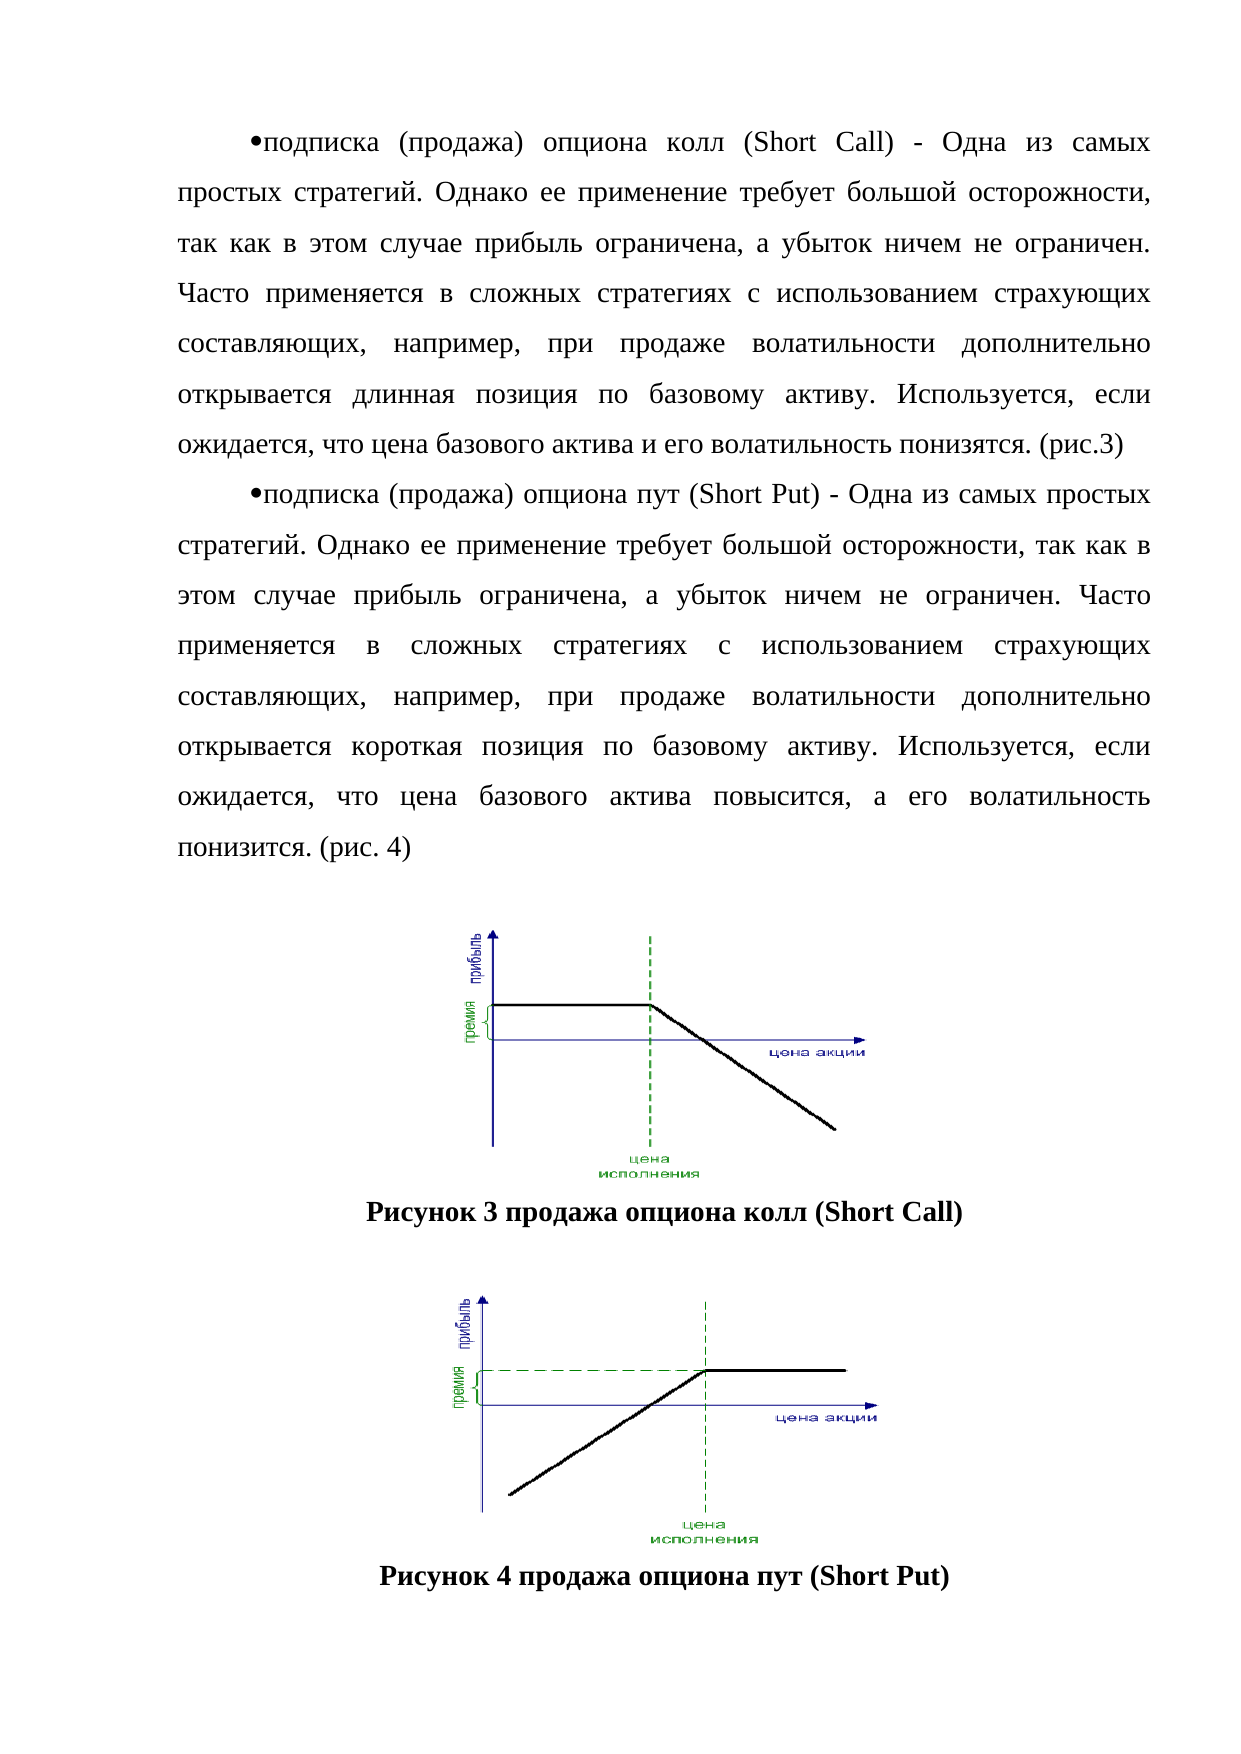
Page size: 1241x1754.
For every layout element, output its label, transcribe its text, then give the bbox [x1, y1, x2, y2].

picture [462, 929, 867, 1178]
list подписка (продажа) опциона колл (Short Call) - Одна из самых простых стратегий. Однако ее применение требует большой осторожности, так как в этом случае прибыль ограничена, а убыток ничем не ограничен. Часто применяется в сложных стратегиях с использованием страхующих составляющих, например, при продаже волатильности дополнительно открывается длинная позиция по базовому активу. Используется, если ожидается, что цена базового актива и его волатильность понизятся. (рис.3) [177, 124, 1152, 459]
text Рисунок 4 продажа опциона пут (Short Put) [177, 1558, 1152, 1592]
list подписка (продажа) опциона пут (Short Put) - Одна из самых простых стратегий. Однако ее применение требует большой осторожности, так как в этом случае прибыль ограничена, а убыток ничем не ограничен. Часто применяется в сложных стратегиях с использованием страхующих составляющих, например, при продаже волатильности дополнительно открывается короткая позиция по базовому активу. Используется, если ожидается, что цена базового актива повысится, а его волатильность понизится. (рис. 4) [177, 476, 1152, 862]
text Рисунок 3 продажа опциона колл (Short Call) [177, 1194, 1152, 1228]
picture [450, 1295, 879, 1544]
